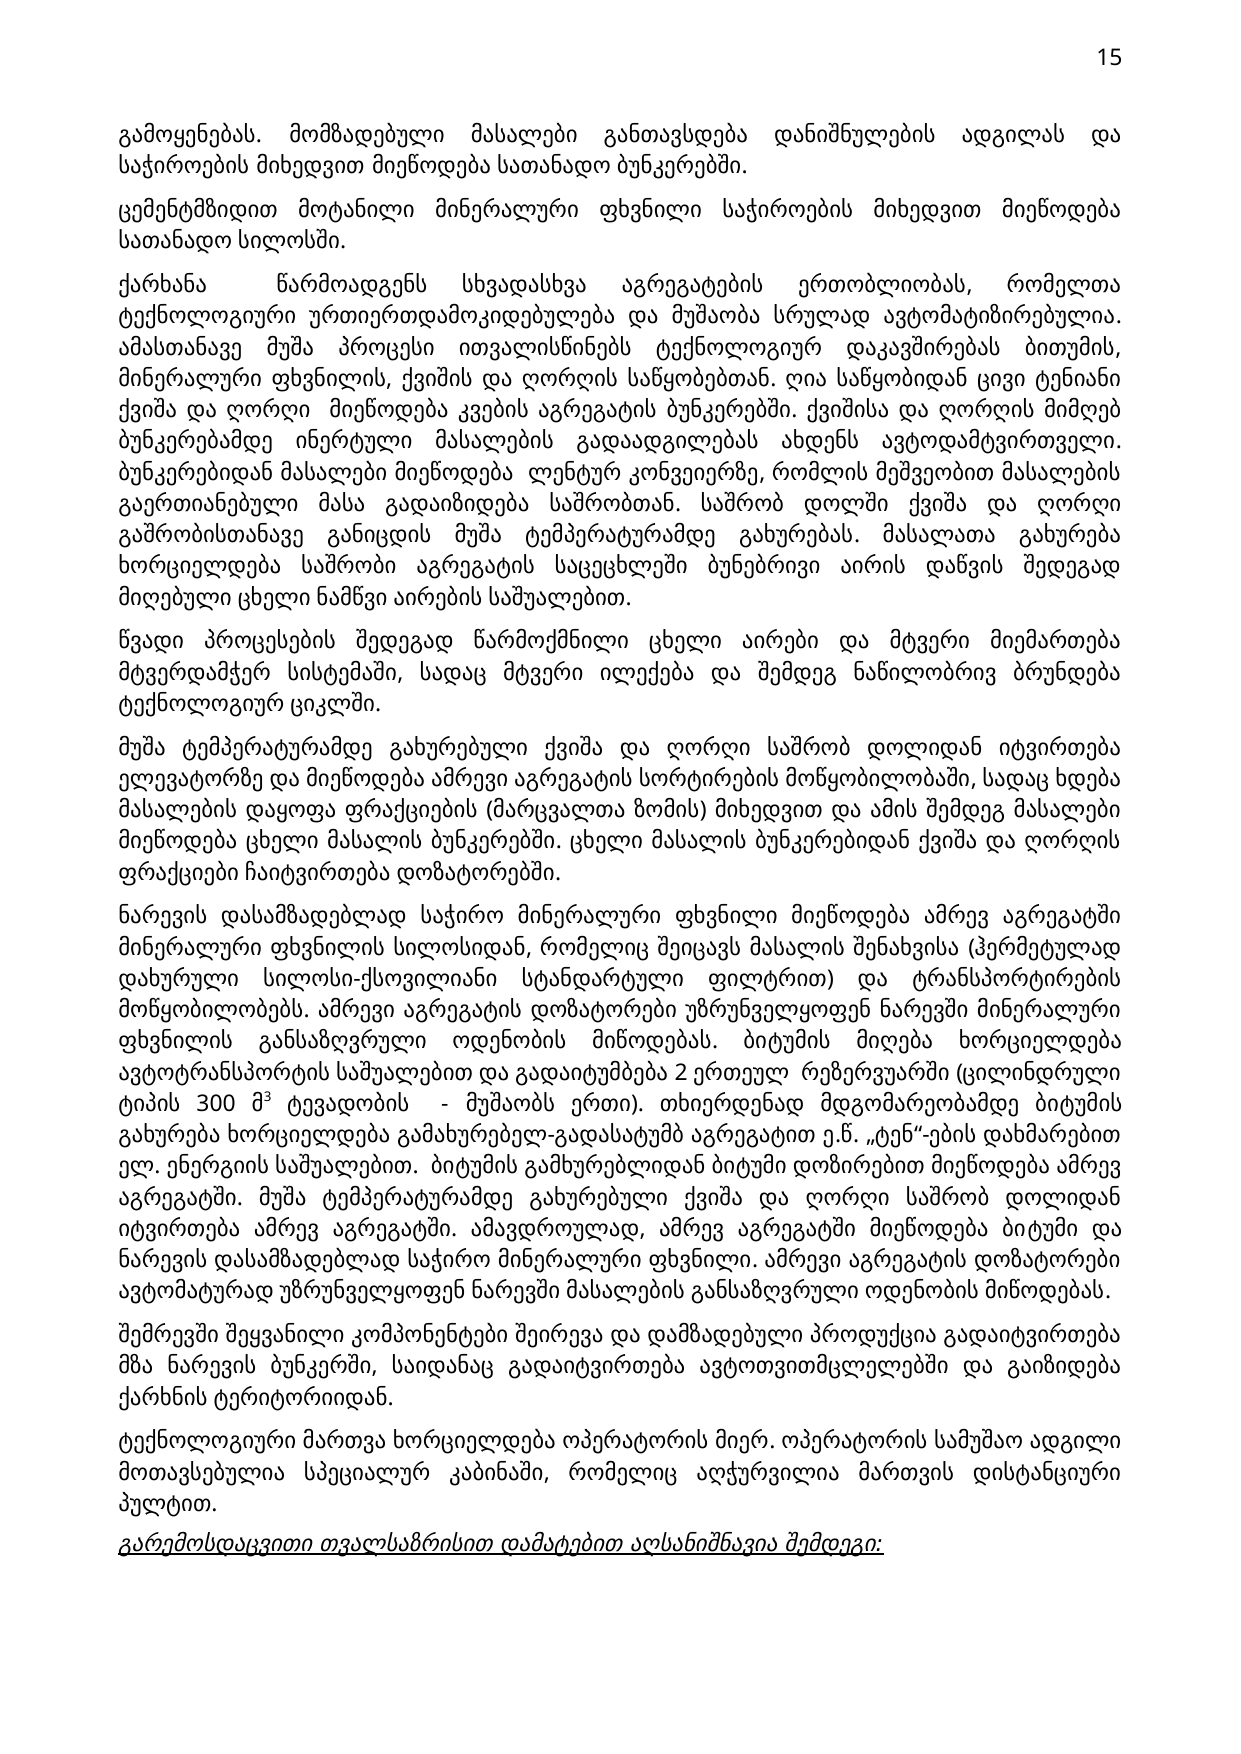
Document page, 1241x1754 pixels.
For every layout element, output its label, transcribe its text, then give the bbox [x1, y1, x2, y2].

text შემრევში შეყვანილი კომპონენტები შეირევა და დამზადებული პროდუქცია გადაიტვირთება მზა ნარევის ბუნკერში, საიდანაც გადაიტვირთება ავტოთვითმცლელებში და გაიზიდება ქარხნის ტერიტორიიდან. [118, 1318, 1122, 1412]
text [118, 118, 1122, 181]
text წვადი პროცესების შედეგად წარმოქმნილი ცხელი აირები და მტვერი მიემართება მტვერდამჭერ სისტემაში, სადაც მტვერი ილექება და შემდეგ ნაწილობრივ ბრუნდება ტექნოლოგიურ ციკლში. [118, 624, 1122, 718]
text ნარევის დასამზადებლად საჭირო მინერალური ფხვნილი მიეწოდება ამრევ აგრეგატში მინერალური ფხვნილის სილოსიდან, რომელიც შეიცავს მასალის შენახვისა (ჰერმეტულად დახურული სილოსი-ქსოვილიანი სტანდარტული ფილტრით) და ტრანსპორტირების მოწყობილობებს. ამრევი აგრეგატის დოზატორები უზრუნველყოფენ ნარევში მინერალური ფხვნილის განსაზღვრული ოდენობის მიწოდებას. ბიტუმის მიღება ხორციელდება ავტოტრანსპორტის საშუალებით და გადაიტუმბება 2 ერთეულ რეზერვუარში (ცილინდრული ტიპის 300 მ3 ტევადობის - მუშაობს ერთი). თხიერდენად მდგომარეობამდე ბიტუმის გახურება ხორციელდება გამახურებელ-გადასატუმბ აგრეგატით ე.წ. „ტენ“-ების დახმარებით ელ. ენერგიის საშუალებით. ბიტუმის გამხურებლიდან ბიტუმი დოზირებით მიეწოდება ამრევ აგრეგატში. მუშა ტემპერატურამდე გახურებული ქვიშა და ღორღი საშრობ დოლიდან იტვირთება ამრევ აგრეგატში. ამავდროულად, ამრევ აგრეგატში მიეწოდება ბიტუმი და ნარევის დასამზადებლად საჭირო მინერალური ფხვნილი. ამრევი აგრეგატის დოზატორები ავტომატურად უზრუნველყოფენ ნარევში მასალების განსაზღვრული ოდენობის მიწოდებას. [118, 899, 1122, 1306]
text მუშა ტემპერატურამდე გახურებული ქვიშა და ღორღი საშრობ დოლიდან იტვირთება ელევატორზე და მიეწოდება ამრევი აგრეგატის სორტირების მოწყობილობაში, სადაც ხდება მასალების დაყოფა ფრაქციების (მარცვალთა ზომის) მიხედვით და ამის შემდეგ მასალები მიეწოდება ცხელი მასალის ბუნკერებში. ცხელი მასალის ბუნკერებიდან ქვიშა და ღორღის ფრაქციები ჩაიტვირთება დოზატორებში. [118, 731, 1122, 887]
text ცემენტმზიდით მოტანილი მინერალური ფხვნილი საჭიროების მიხედვით მიეწოდება სათანადო სილოსში. [118, 193, 1122, 256]
text ტექნოლოგიური მართვა ხორციელდება ოპერატორის მიერ. ოპერატორის სამუშაო ადგილი მოთავსებულია სპეციალურ კაბინაში, რომელიც აღჭურვილია მართვის დისტანციური პულტით. [118, 1424, 1122, 1518]
text გარემოსდაცვითი თვალსაზრისით დამატებით აღსანიშნავია შემდეგი: [118, 1531, 1122, 1557]
text ქარხანა წარმოადგენს სხვადასხვა აგრეგატების ერთობლიობას, რომელთა ტექნოლოგიური ურთიერთდამოკიდებულება და მუშაობა სრულად ავტომატიზირებულია. ამასთანავე მუშა პროცესი ითვალისწინებს ტექნოლოგიურ დაკავშირებას ბითუმის, მინერალური ფხვნილის, ქვიშის და ღორღის საწყობებთან. ღია საწყობიდან ცივი ტენიანი ქვიშა და ღორღი მიეწოდება კვების აგრეგატის ბუნკერებში. ქვიშისა და ღორღის მიმღებ ბუნკერებამდე ინერტული მასალების გადაადგილებას ახდენს ავტოდამტვირთველი. ბუნკერებიდან მასალები მიეწოდება ლენტურ კონვეიერზე, რომლის მეშვეობით მასალების გაერთიანებული მასა გადაიზიდება საშრობთან. საშრობ დოლში ქვიშა და ღორღი გაშრობისთანავე განიცდის მუშა ტემპერატურამდე გახურებას. მასალათა გახურება ხორციელდება საშრობი აგრეგატის საცეცხლეში ბუნებრივი აირის დაწვის შედეგად მიღებული ცხელი ნამწვი აირების საშუალებით. [118, 268, 1122, 612]
